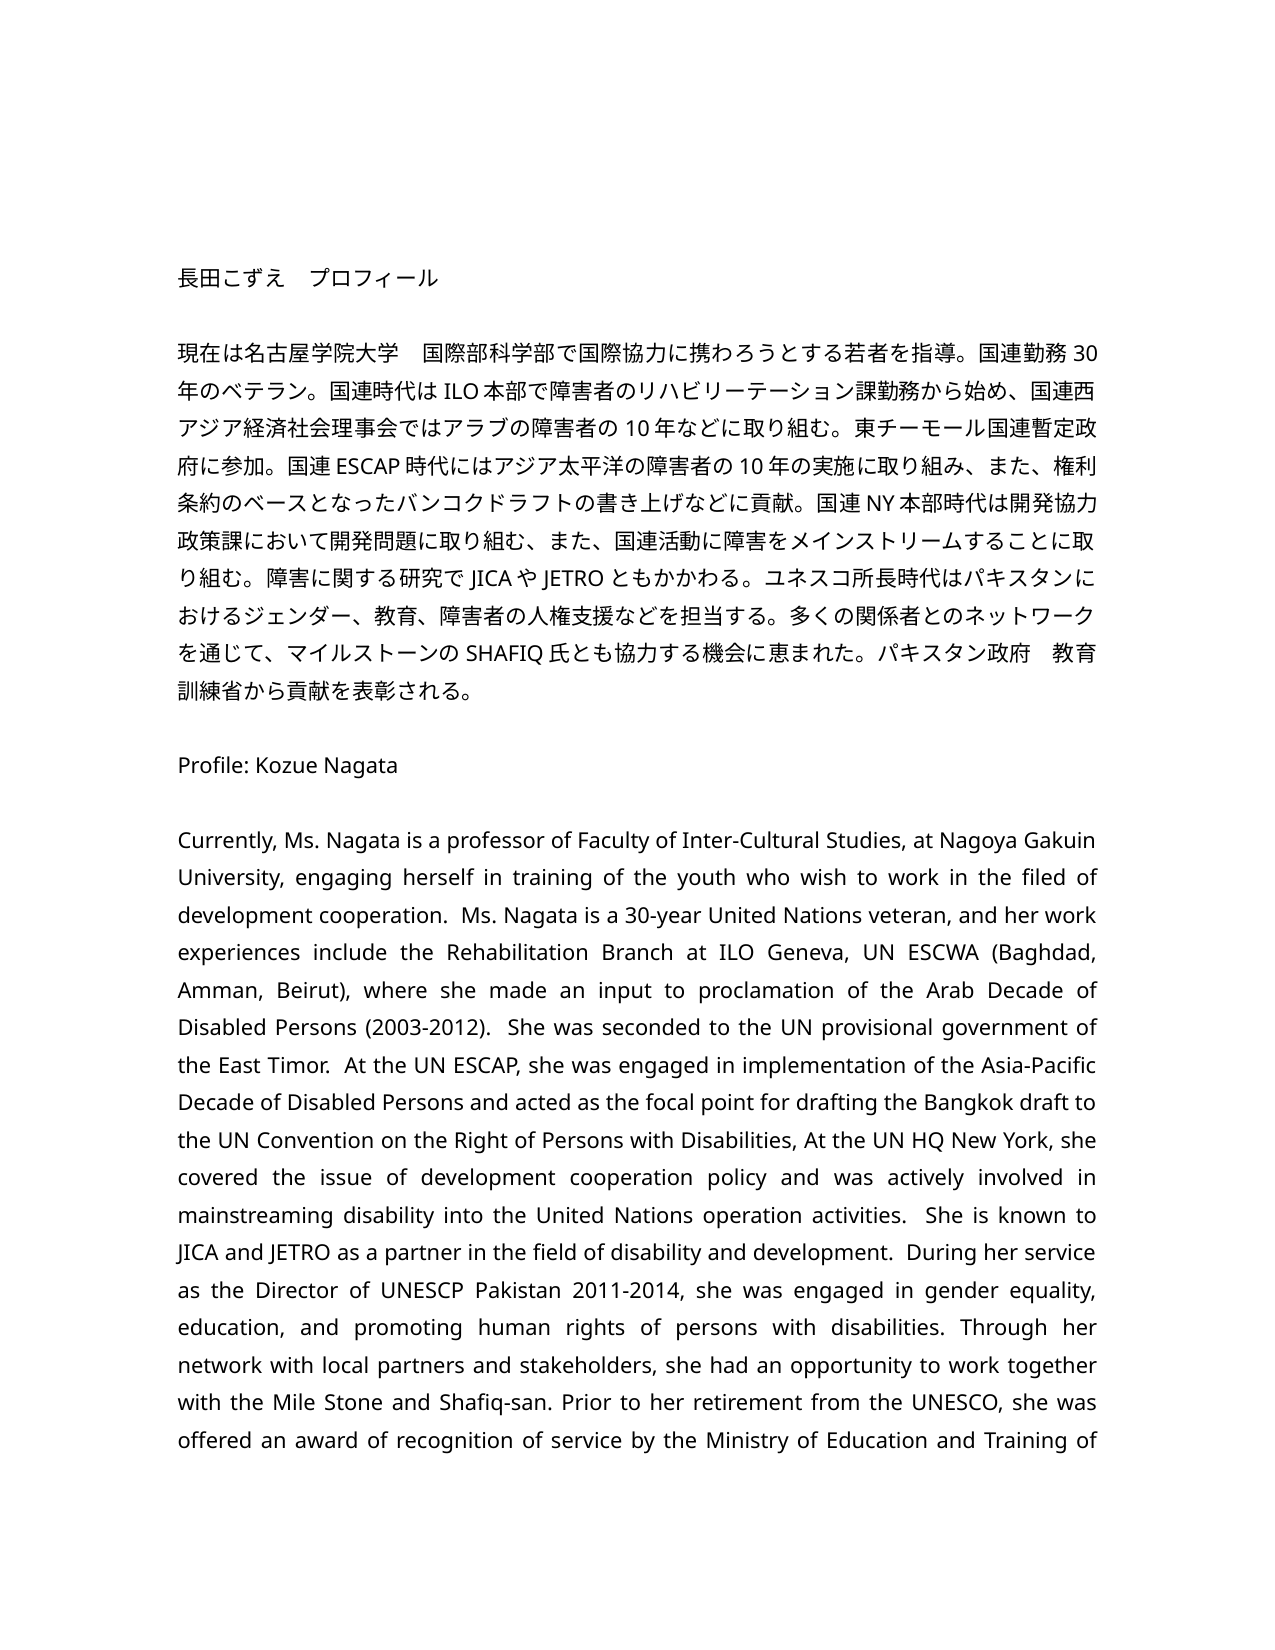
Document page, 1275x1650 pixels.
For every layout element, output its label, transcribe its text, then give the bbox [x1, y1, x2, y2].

text 現在は名古屋学院大学 国際部科学部で国際協力に携わろうとする若者を指導。国連勤務30年のベテラン。国連時代はILO本部で障害者のリハビリーテーション課勤務から始め、国連西アジア経済社会理事会ではアラブの障害者の10年などに取り組む。東チーモール国連暫定政府に参加。国連ESCAP時代にはアジア太平洋の障害者の10年の実施に取り組み、また、権利条約のベースとなったバンコクドラフトの書き上げなどに貢献。国連NY本部時代は開発協力政策課において開発問題に取り組む、また、国連活動に障害をメインストリームすることに取り組む。障害に関する研究でJICAやJETROともかかわる。ユネスコ所長時代はパキスタンにおけるジェンダー、教育、障害者の人権支援などを担当する。多くの関係者とのネットワークを通じて、マイルストーンのSHAFIQ氏とも協力する機会に恵まれた。パキスタン政府 教育訓練省から貢献を表彰される。 [177, 333, 1098, 708]
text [177, 821, 1098, 1458]
text 長田こずえ プロフィール [177, 258, 1098, 296]
text Profile: Kozue Nagata [177, 746, 1098, 783]
